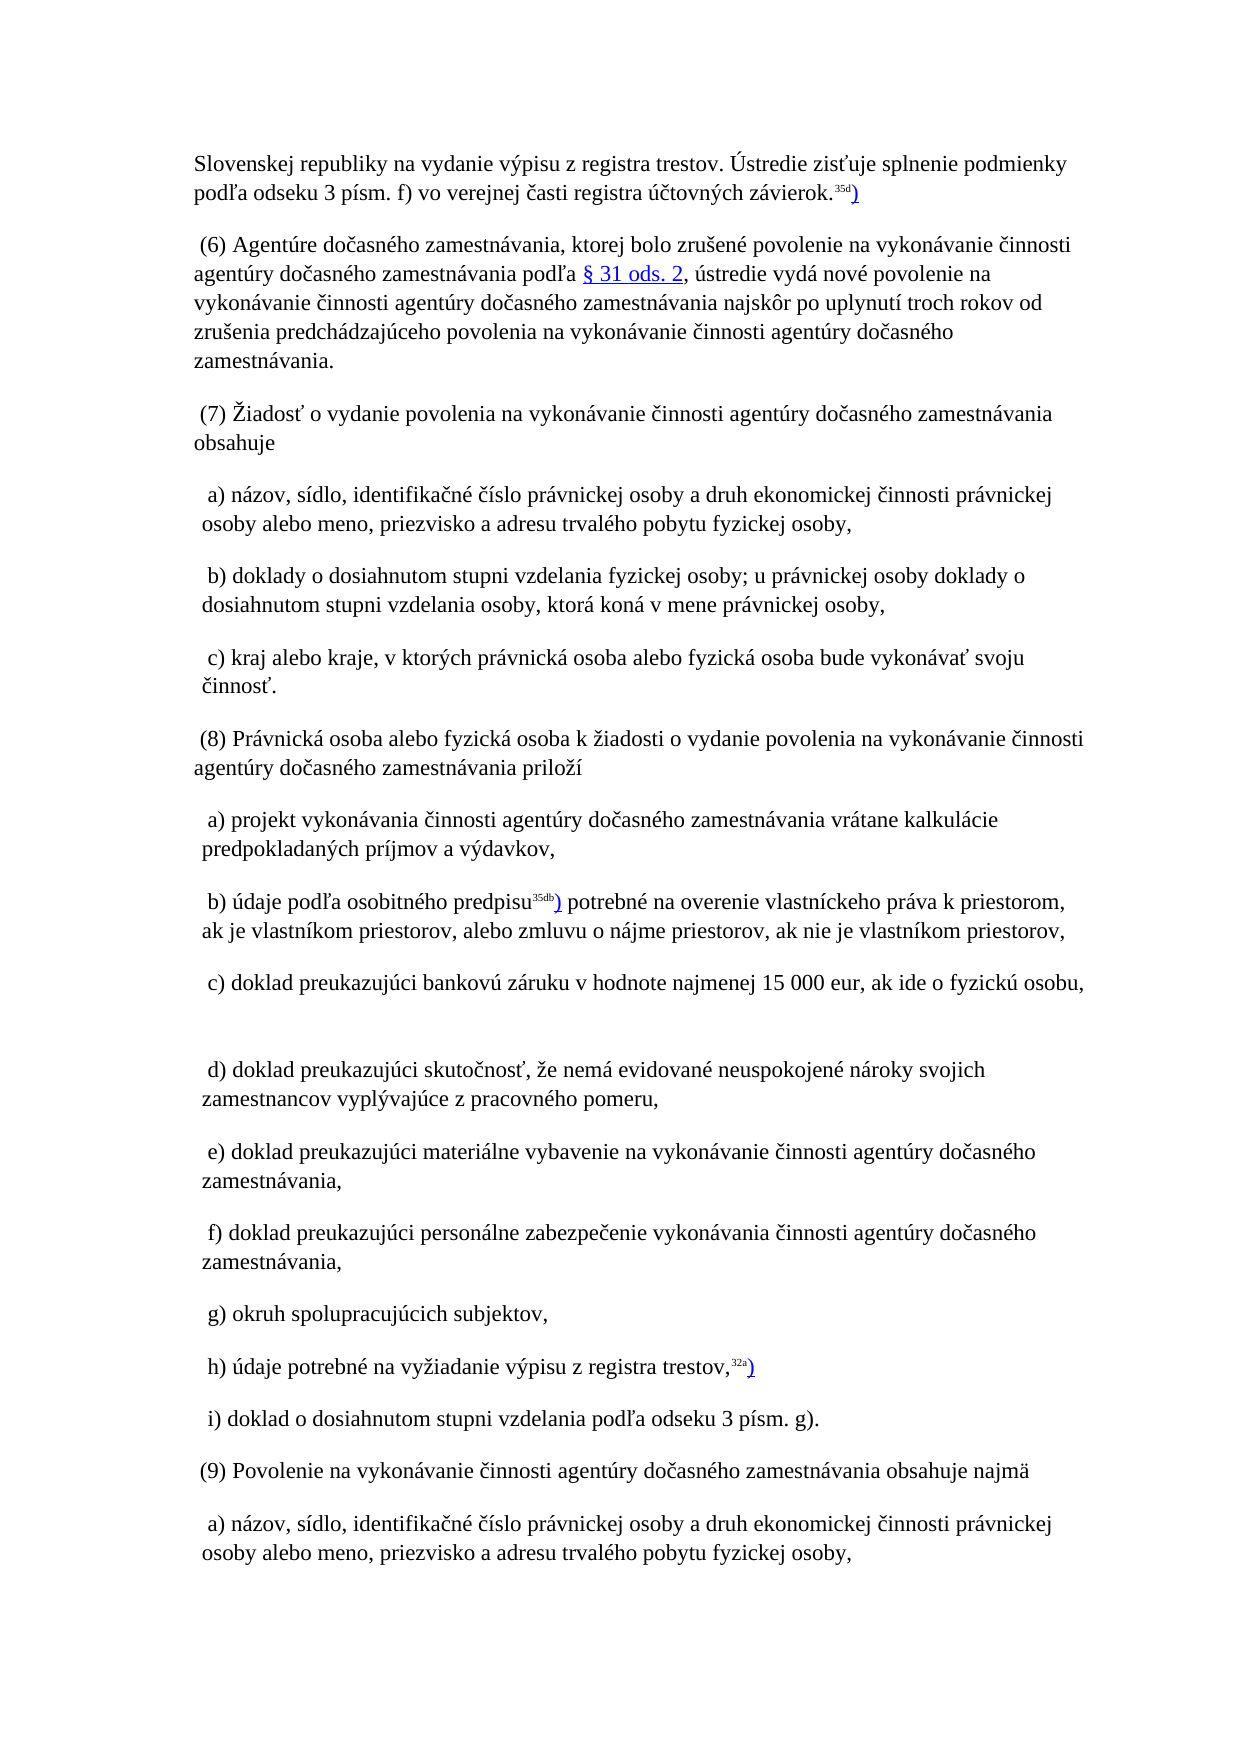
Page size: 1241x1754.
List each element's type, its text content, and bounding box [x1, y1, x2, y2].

text b) doklady o dosiahnutom stupni vzdelania fyzickej osoby; u právnickej osoby doklady o dosiahnutom stupni vzdelania osoby, ktorá koná v mene právnickej osoby, [202, 562, 1090, 618]
text a) názov, sídlo, identifikačné číslo právnickej osoby a druh ekonomickej činnosti právnickej osoby alebo meno, priezvisko a adresu trvalého pobytu fyzickej osoby, [202, 1510, 1090, 1565]
text c) doklad preukazujúci bankovú záruku v hodnote najmenej 15 000 eur, ak ide o fyzickú osobu, [202, 969, 1090, 1030]
text (6) Agentúre dočasného zamestnávania, ktorej bolo zrušené povolenie na vykonávanie činnosti agentúry dočasného zamestnávania podľa § 31 ods. 2, ústredie vydá nové povolenie na vykonávanie činnosti agentúry dočasného zamestnávania najskôr po uplynutí troch rokov od zrušenia predchádzajúceho povolenia na vykonávanie činnosti agentúry dočasného zamestnávania. [194, 231, 1090, 373]
text (9) Povolenie na vykonávanie činnosti agentúry dočasného zamestnávania obsahuje najmä [194, 1458, 1090, 1484]
text a) názov, sídlo, identifikačné číslo právnickej osoby a druh ekonomickej činnosti právnickej osoby alebo meno, priezvisko a adresu trvalého pobytu fyzickej osoby, [202, 481, 1090, 536]
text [194, 150, 1090, 205]
text a) projekt vykonávania činnosti agentúry dočasného zamestnávania vrátane kalkulácie predpokladaných príjmov a výdavkov, [202, 806, 1090, 862]
text i) doklad o dosiahnutom stupni vzdelania podľa odseku 3 písm. g). [202, 1405, 1090, 1432]
text c) kraj alebo kraje, v ktorých právnická osoba alebo fyzická osoba bude vykonávať svoju činnosť. [202, 644, 1090, 699]
text f) doklad preukazujúci personálne zabezpečenie vykonávania činnosti agentúry dočasného zamestnávania, [202, 1219, 1090, 1274]
text g) okruh spolupracujúcich subjektov, [202, 1300, 1090, 1327]
text (8) Právnická osoba alebo fyzická osoba k žiadosti o vydanie povolenia na vykonávanie činnosti agentúry dočasného zamestnávania priloží [194, 725, 1090, 780]
text d) doklad preukazujúci skutočnosť, že nemá evidované neuspokojené nároky svojich zamestnancov vyplývajúce z pracovného pomeru, [202, 1056, 1090, 1112]
text b) údaje podľa osobitného predpisu35db) potrebné na overenie vlastníckeho práva k priestorom, ak je vlastníkom priestorov, alebo zmluvu o nájme priestorov, ak nie je vlastníkom priestorov, [202, 888, 1090, 943]
text (7) Žiadosť o vydanie povolenia na vykonávanie činnosti agentúry dočasného zamestnávania obsahuje [194, 399, 1090, 455]
text e) doklad preukazujúci materiálne vybavenie na vykonávanie činnosti agentúry dočasného zamestnávania, [202, 1138, 1090, 1193]
text h) údaje potrebné na vyžiadanie výpisu z registra trestov,32a) [202, 1353, 1090, 1379]
